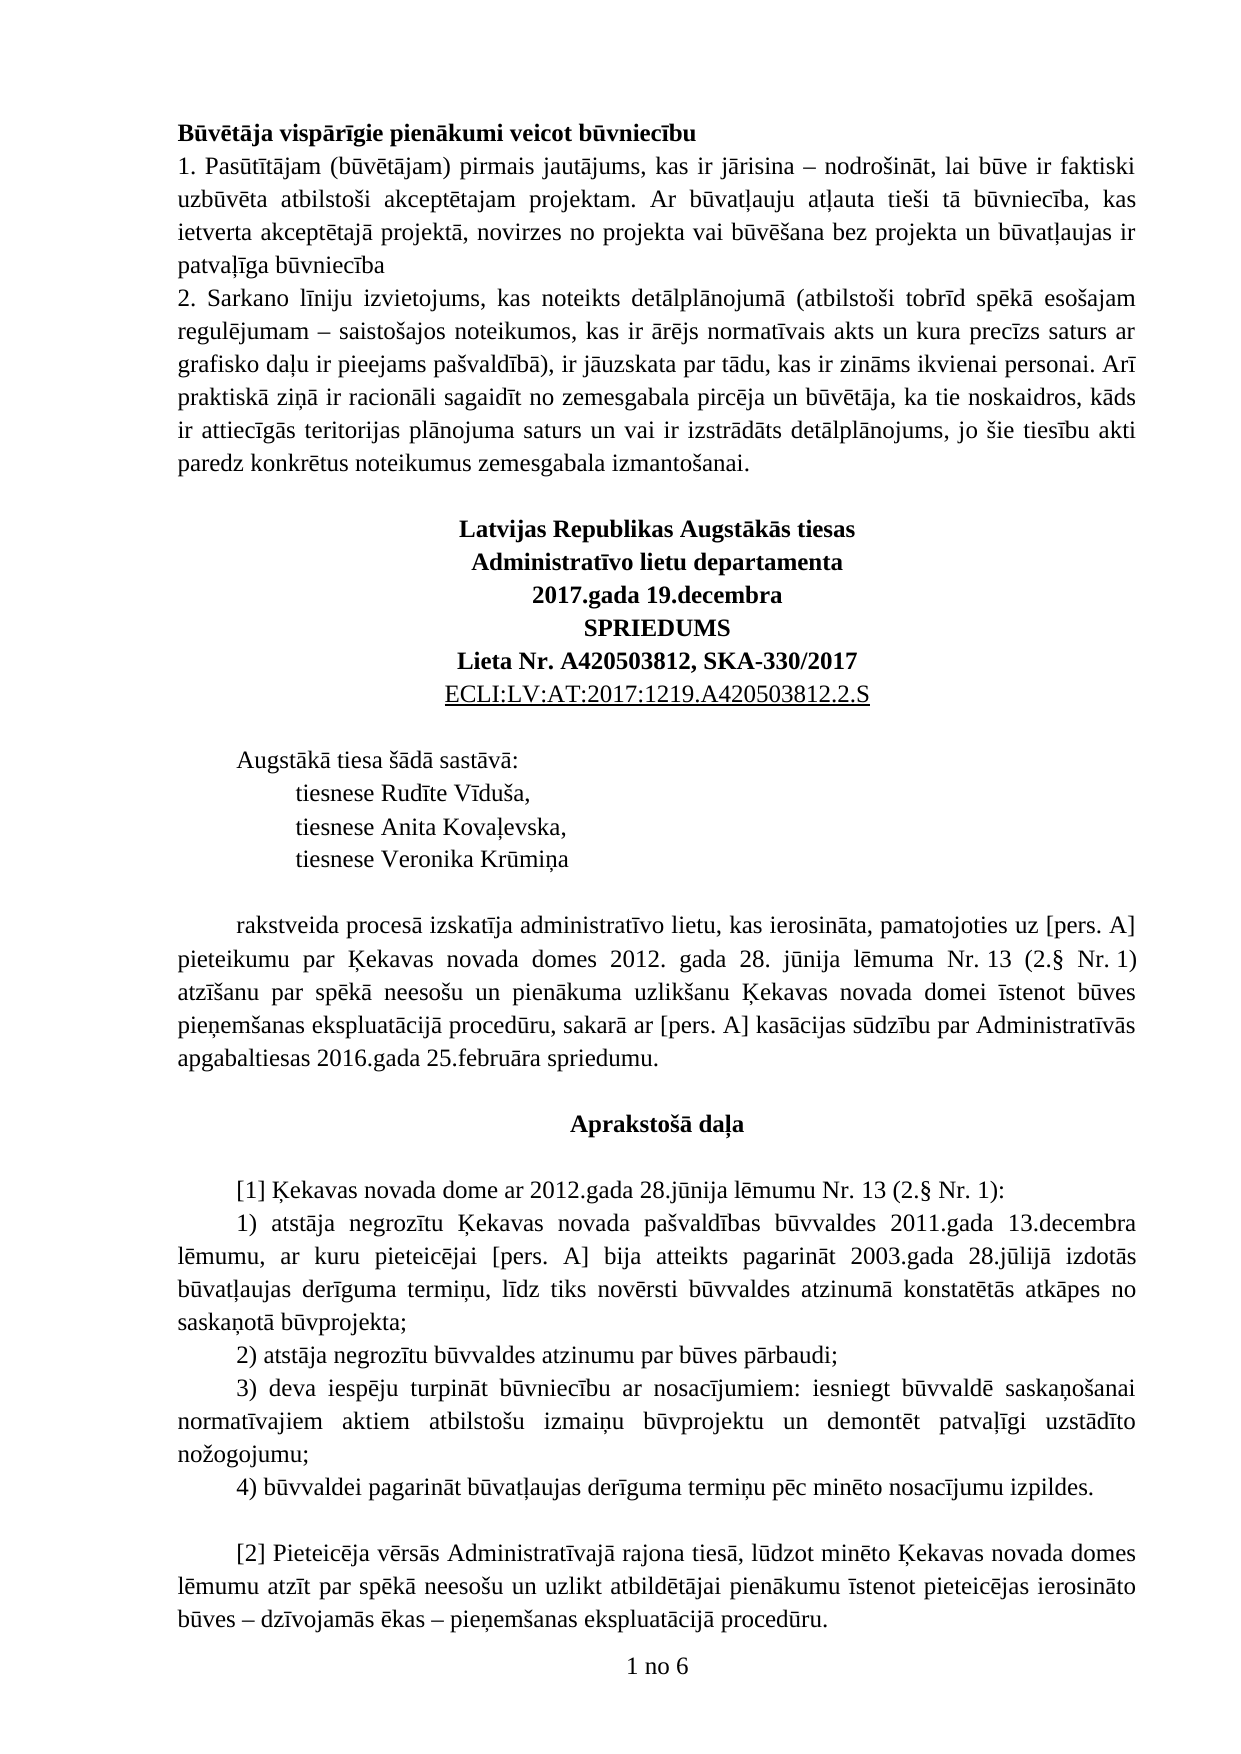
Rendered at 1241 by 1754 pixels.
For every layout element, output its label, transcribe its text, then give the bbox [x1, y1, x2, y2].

text 2) atstāja negrozītu būvvaldes atzinumu par būves pārbaudi; [177, 1340, 1137, 1369]
text tiesnese Veronika Krūmiņa [177, 844, 1137, 873]
text [2] Pieteicēja vērsās Administratīvajā rajona tiesā, lūdzot minēto Ķekavas novada domes lēmumu atzīt par spēkā neesošu un uzlikt atbildētājai pienākumu īstenot pieteicējas ierosināto būves – dzīvojamās ēkas – pieņemšanas ekspluatācijā procedūru. [177, 1538, 1137, 1633]
text [1] Ķekavas novada dome ar 2012.gada 28.jūnija lēmumu Nr. 13 (2.§ Nr. 1): [177, 1175, 1137, 1203]
text 2017.gada 19.decembra [177, 580, 1137, 609]
text Administratīvo lietu departamenta [177, 547, 1137, 576]
text ECLI:LV:AT:2017:1219.A420503812.2.S [177, 679, 1137, 708]
text rakstveida procesā izskatīja administratīvo lietu, kas ierosināta, pamatojoties uz [pers. A] pieteikumu par Ķekavas novada domes 2012. gada 28. jūnija lēmuma Nr. 13 (2.§ Nr. 1) atzīšanu par spēkā neesošu un pienākuma uzlikšanu Ķekavas novada domei īstenot būves pieņemšanas ekspluatācijā procedūru, sakarā ar [pers. A] kasācijas sūdzību par Administratīvās apgabaltiesas 2016.gada 25.februāra spriedumu. [177, 911, 1137, 1071]
text Lieta Nr. A420503812, SKA-330/2017 [177, 646, 1137, 675]
text 3) deva iespēju turpināt būvniecību ar nosacījumiem: iesniegt būvvaldē saskaņošanai normatīvajiem aktiem atbilstošu izmaiņu būvprojektu un demontēt patvaļīgi uzstādīto nožogojumu; [177, 1373, 1137, 1468]
text Būvētāja vispārīgie pienākumi veicot būvniecību [177, 118, 1137, 147]
text 2. Sarkano līniju izvietojums, kas noteikts detālplānojumā (atbilstoši tobrīd spēkā esošajam regulējumam – saistošajos noteikumos, kas ir ārējs normatīvais akts un kura precīzs saturs ar grafisko daļu ir pieejams pašvaldībā), ir jāuzskata par tādu, kas ir zināms ikvienai personai. Arī praktiskā ziņā ir racionāli sagaidīt no zemesgabala pircēja un būvētāja, ka tie noskaidros, kāds ir attiecīgās teritorijas plānojuma saturs un vai ir izstrādāts detālplānojums, jo šie tiesību akti paredz konkrētus noteikumus zemesgabala izmantošanai. [177, 283, 1137, 477]
text Augstākā tiesa šādā sastāvā: [177, 746, 1137, 774]
text Aprakstošā daļa [177, 1109, 1137, 1137]
text Latvijas Republikas Augstākās tiesas [177, 514, 1137, 543]
text SPRIEDUMS [177, 613, 1137, 642]
text tiesnese Anita Kovaļevska, [177, 812, 1137, 840]
text tiesnese Rudīte Vīduša, [177, 778, 1137, 807]
text 4) būvvaldei pagarināt būvatļaujas derīguma termiņu pēc minēto nosacījumu izpildes. [177, 1472, 1137, 1501]
text 1. Pasūtītājam (būvētājam) pirmais jautājums, kas ir jārisina – nodrošināt, lai būve ir faktiski uzbūvēta atbilstoši akceptētajam projektam. Ar būvatļauju atļauta tieši tā būvniecība, kas ietverta akceptētajā projektā, novirzes no projekta vai būvēšana bez projekta un būvatļaujas ir patvaļīga būvniecība [177, 151, 1137, 279]
text 1) atstāja negrozītu Ķekavas novada pašvaldības būvvaldes 2011.gada 13.decembra lēmumu, ar kuru pieteicējai [pers. A] bija atteikts pagarināt 2003.gada 28.jūlijā izdotās būvatļaujas derīguma termiņu, līdz tiks novērsti būvvaldes atzinumā konstatētās atkāpes no saskaņotā būvprojekta; [177, 1208, 1137, 1336]
